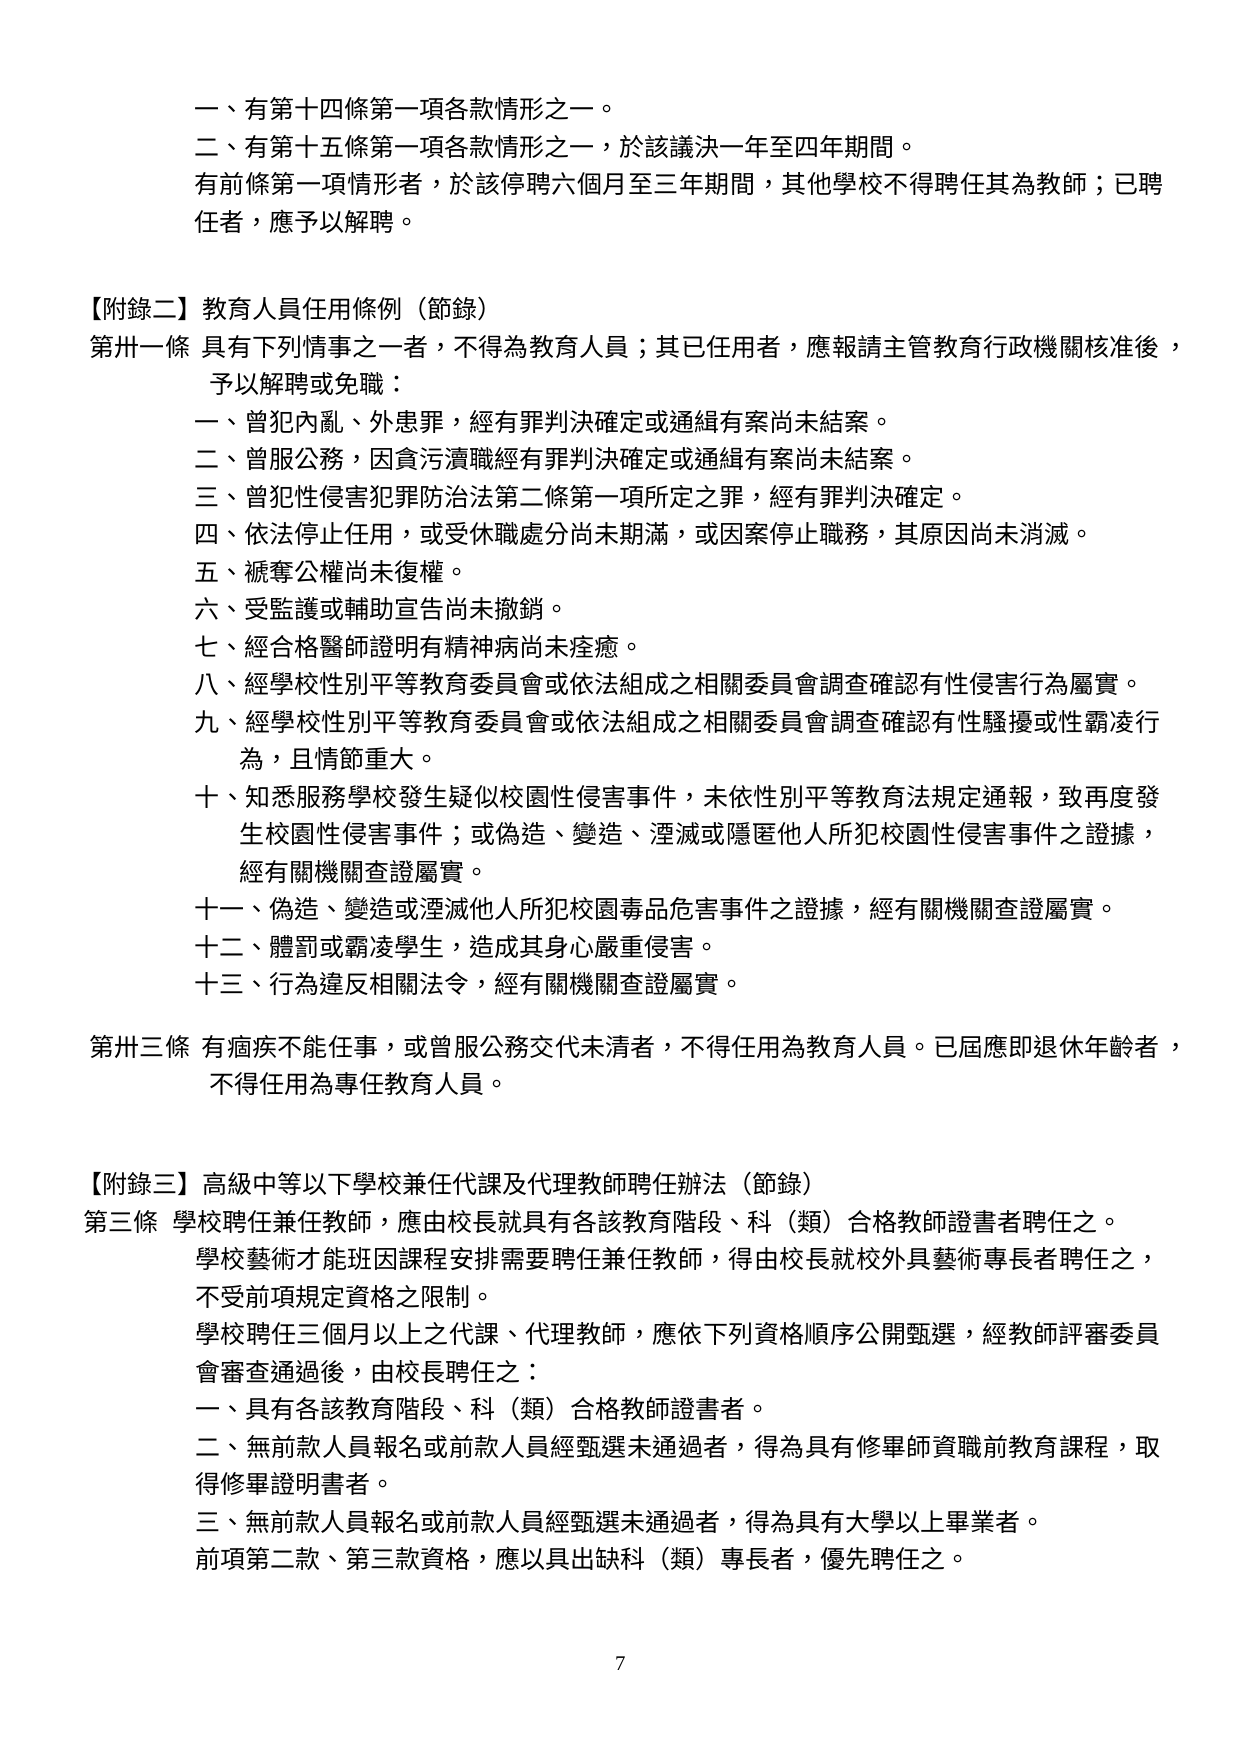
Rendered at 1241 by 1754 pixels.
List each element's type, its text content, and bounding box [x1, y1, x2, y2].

text 學校藝術才能班因課程安排需要聘任兼任教師，得由校長就校外具藝術專長者聘任之，不受前項規定資格之限制。 [195, 1239, 1163, 1314]
text 前項第二款、第三款資格，應以具出缺科（類）專長者，優先聘任之。 [195, 1539, 1163, 1576]
text 四、依法停止任用，或受休職處分尚未期滿，或因案停止職務，其原因尚未消滅。 [194, 514, 1163, 551]
text 三、無前款人員報名或前款人員經甄選未通過者，得為具有大學以上畢業者。 [195, 1501, 1163, 1539]
text 二、有第十五條第一項各款情形之一，於該議決一年至四年期間。 [194, 126, 1163, 164]
text 六、受監護或輔助宣告尚未撤銷。 [194, 589, 1163, 626]
text 五、褫奪公權尚未復權。 [194, 551, 1163, 589]
text 一、具有各該教育階段、科（類）合格教師證書者。 [195, 1389, 1163, 1426]
text 第卅三條 有痼疾不能任事，或曾服公務交代未清者，不得任用為教育人員。已屆應即退休年齡者，不得任用為專任教育人員。 [89, 1026, 1163, 1101]
text 第三條 學校聘任兼任教師，應由校長就具有各該教育階段、科（類）合格教師證書者聘任之。 [77, 1201, 1163, 1239]
text 一、曾犯內亂、外患罪，經有罪判決確定或通緝有案尚未結案。 [194, 401, 1163, 439]
text 十三、行為違反相關法令，經有關機關查證屬實。 [194, 964, 1163, 1001]
text 十二、體罰或霸凌學生，造成其身心嚴重侵害。 [194, 926, 1163, 964]
text 有前條第一項情形者，於該停聘六個月至三年期間，其他學校不得聘任其為教師；已聘任者，應予以解聘。 [194, 164, 1163, 239]
text 【附錄三】高級中等以下學校兼任代課及代理教師聘任辦法（節錄） [77, 1164, 1163, 1201]
text 二、無前款人員報名或前款人員經甄選未通過者，得為具有修畢師資職前教育課程，取得修畢證明書者。 [195, 1426, 1163, 1501]
text 二、曾服公務，因貪污瀆職經有罪判決確定或通緝有案尚未結案。 [194, 439, 1163, 476]
text 七、經合格醫師證明有精神病尚未痊癒。 [194, 626, 1163, 664]
text 第卅一條 具有下列情事之一者，不得為教育人員；其已任用者，應報請主管教育行政機關核准後，予以解聘或免職： [89, 326, 1163, 401]
text 八、經學校性別平等教育委員會或依法組成之相關委員會調查確認有性侵害行為屬實。 [194, 664, 1163, 701]
text 十、知悉服務學校發生疑似校園性侵害事件，未依性別平等教育法規定通報，致再度發生校園性侵害事件；或偽造、變造、湮滅或隱匿他人所犯校園性侵害事件之證據，經有關機關查證屬實。 [194, 776, 1163, 889]
text 三、曾犯性侵害犯罪防治法第二條第一項所定之罪，經有罪判決確定。 [194, 476, 1163, 514]
text 九、經學校性別平等教育委員會或依法組成之相關委員會調查確認有性騷擾或性霸凌行為，且情節重大。 [194, 701, 1163, 776]
text 十一、偽造、變造或湮滅他人所犯校園毒品危害事件之證據，經有關機關查證屬實。 [194, 889, 1163, 926]
text 學校聘任三個月以上之代課、代理教師，應依下列資格順序公開甄選，經教師評審委員會審查通過後，由校長聘任之： [195, 1314, 1163, 1389]
text 【附錄二】教育人員任用條例（節錄） [77, 289, 1163, 326]
text 一、有第十四條第一項各款情形之一。 [194, 89, 1163, 126]
